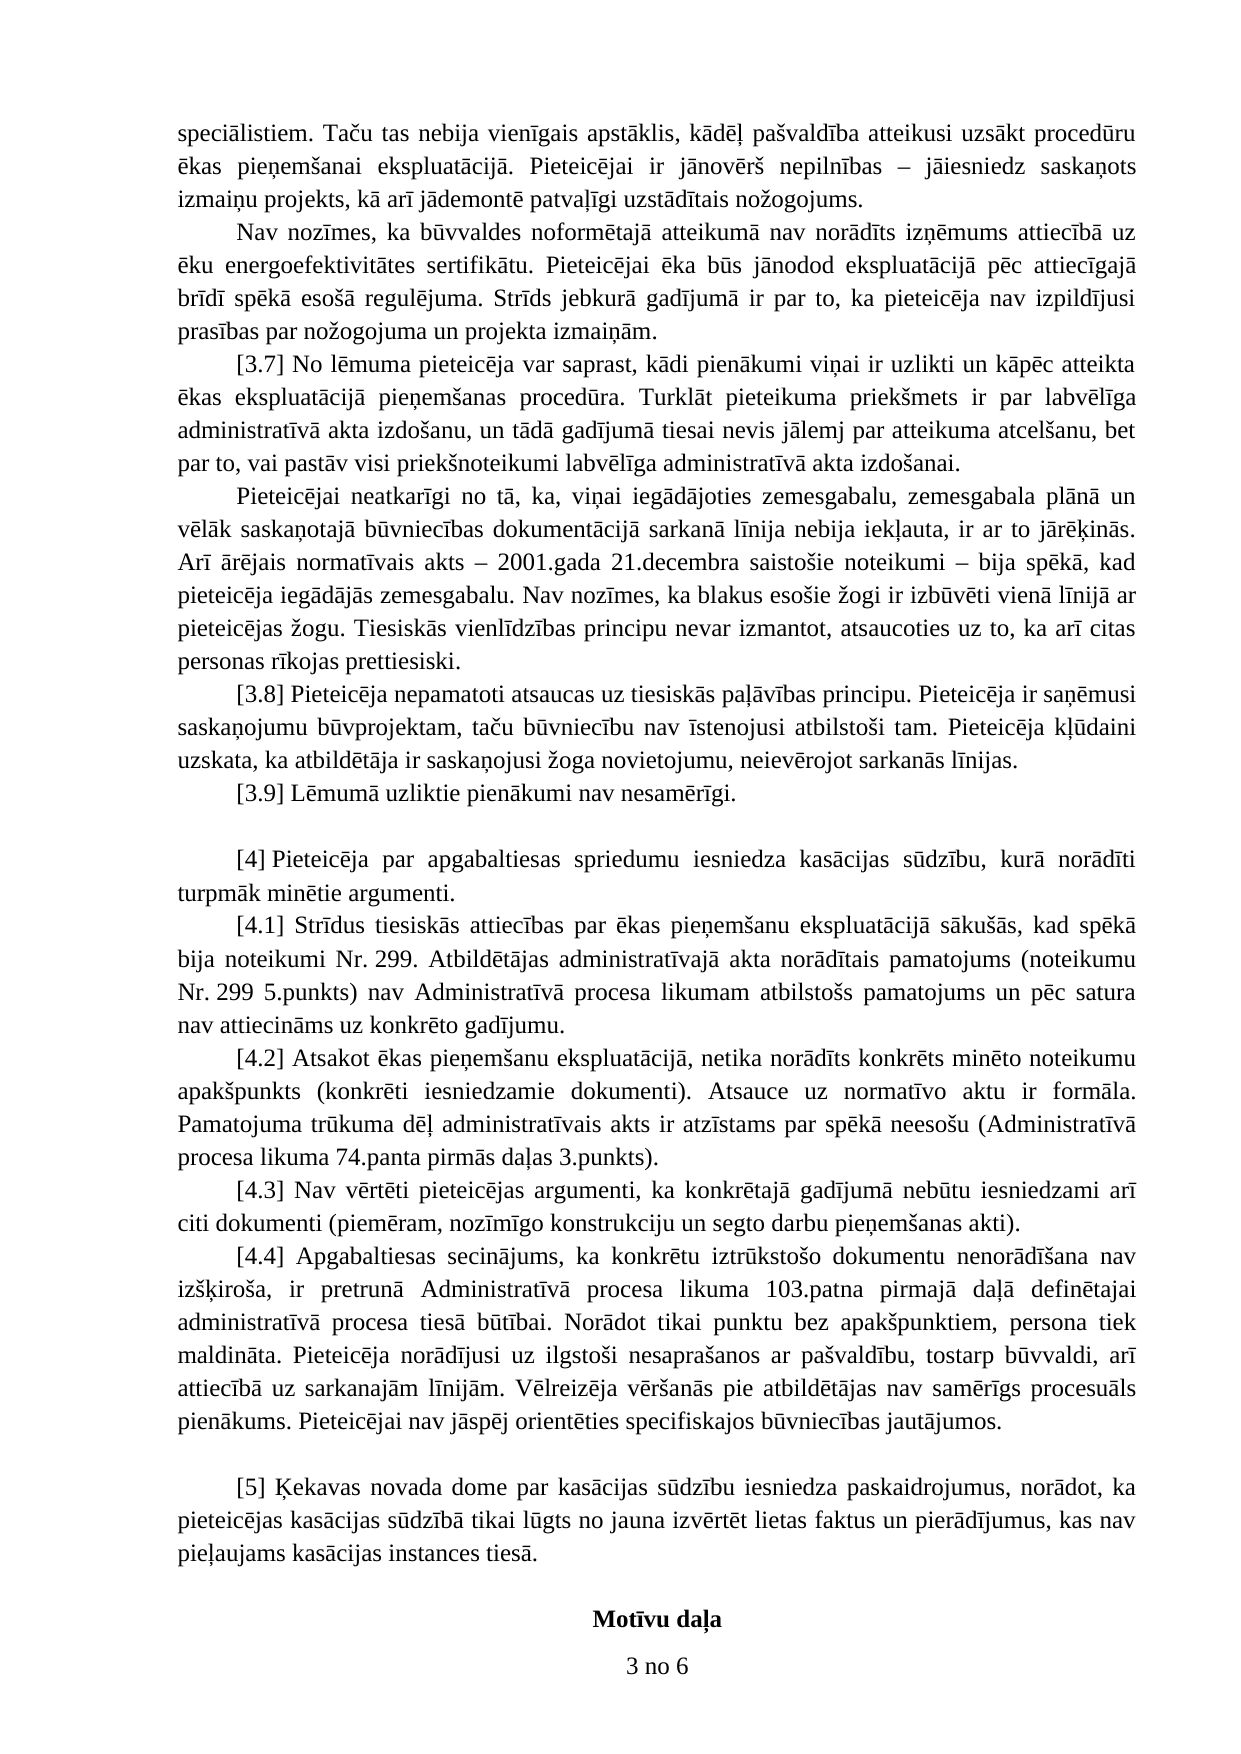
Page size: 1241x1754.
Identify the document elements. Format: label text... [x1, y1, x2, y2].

text [4.1] Strīdus tiesiskās attiecības par ēkas pieņemšanu ekspluatācijā sākušās, kad spēkā bija noteikumi Nr. 299. Atbildētājas administratīvajā akta norādītais pamatojums (noteikumu Nr. 299 5.punkts) nav Administratīvā procesa likumam atbilstošs pamatojums un pēc satura nav attiecināms uz konkrēto gadījumu. [177, 911, 1137, 1038]
text [4.3] Nav vērtēti pieteicējas argumenti, ka konkrētajā gadījumā nebūtu iesniedzami arī citi dokumenti (piemēram, nozīmīgo konstrukciju un segto darbu pieņemšanas akti). [177, 1175, 1137, 1237]
text [3.9] Lēmumā uzliktie pienākumi nav nesamērīgi. [177, 778, 1137, 807]
text Motīvu daļa [177, 1604, 1137, 1633]
text [4.4] Apgabaltiesas secinājums, ka konkrētu iztrūkstošo dokumentu nenorādīšana nav izšķiroša, ir pretrunā Administratīvā procesa likuma 103.patna pirmajā daļā definētajai administratīvā procesa tiesā būtībai. Norādot tikai punktu bez apakšpunktiem, persona tiek maldināta. Pieteicēja norādījusi uz ilgstoši nesaprašanos ar pašvaldību, tostarp būvvaldi, arī attiecībā uz sarkanajām līnijām. Vēlreizēja vēršanās pie atbildētājas nav samērīgs procesuāls pienākums. Pieteicējai nav jāspēj orientēties specifiskajos būvniecības jautājumos. [177, 1241, 1137, 1435]
text [5] Ķekavas novada dome par kasācijas sūdzību iesniedza paskaidrojumus, norādot, ka pieteicējas kasācijas sūdzībā tikai lūgts no jauna izvērtēt lietas faktus un pierādījumus, kas nav pieļaujams kasācijas instances tiesā. [177, 1472, 1137, 1567]
text [3.7] No lēmuma pieteicēja var saprast, kādi pienākumi viņai ir uzlikti un kāpēc atteikta ēkas ekspluatācijā pieņemšanas procedūra. Turklāt pieteikuma priekšmets ir par labvēlīga administratīvā akta izdošanu, un tādā gadījumā tiesai nevis jālemj par atteikuma atcelšanu, bet par to, vai pastāv visi priekšnoteikumi labvēlīga administratīvā akta izdošanai. [177, 349, 1137, 477]
text [3.8] Pieteicēja nepamatoti atsaucas uz tiesiskās paļāvības principu. Pieteicēja ir saņēmusi saskaņojumu būvprojektam, taču būvniecību nav īstenojusi atbilstoši tam. Pieteicēja kļūdaini uzskata, ka atbildētāja ir saskaņojusi žoga novietojumu, neievērojot sarkanās līnijas. [177, 679, 1137, 774]
text [4.2] Atsakot ēkas pieņemšanu ekspluatācijā, netika norādīts konkrēts minēto noteikumu apakšpunkts (konkrēti iesniedzamie dokumenti). Atsauce uz normatīvo aktu ir formāla. Pamatojuma trūkuma dēļ administratīvais akts ir atzīstams par spēkā neesošu (Administratīvā procesa likuma 74.panta pirmās daļas 3.punkts). [177, 1043, 1137, 1171]
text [177, 118, 1137, 213]
text Nav nozīmes, ka būvvaldes noformētajā atteikumā nav norādīts izņēmums attiecībā uz ēku energoefektivitātes sertifikātu. Pieteicējai ēka būs jānodod ekspluatācijā pēc attiecīgajā brīdī spēkā esošā regulējuma. Strīds jebkurā gadījumā ir par to, ka pieteicēja nav izpildījusi prasības par nožogojuma un projekta izmaiņām. [177, 217, 1137, 345]
text Pieteicējai neatkarīgi no tā, ka, viņai iegādājoties zemesgabalu, zemesgabala plānā un vēlāk saskaņotajā būvniecības dokumentācijā sarkanā līnija nebija iekļauta, ir ar to jārēķinās. Arī ārējais normatīvais akts – 2001.gada 21.decembra saistošie noteikumi – bija spēkā, kad pieteicēja iegādājās zemesgabalu. Nav nozīmes, ka blakus esošie žogi ir izbūvēti vienā līnijā ar pieteicējas žogu. Tiesiskās vienlīdzības principu nevar izmantot, atsaucoties uz to, ka arī citas personas rīkojas prettiesiski. [177, 481, 1137, 675]
text [4] Pieteicēja par apgabaltiesas spriedumu iesniedza kasācijas sūdzību, kurā norādīti turpmāk minētie argumenti. [177, 844, 1137, 906]
